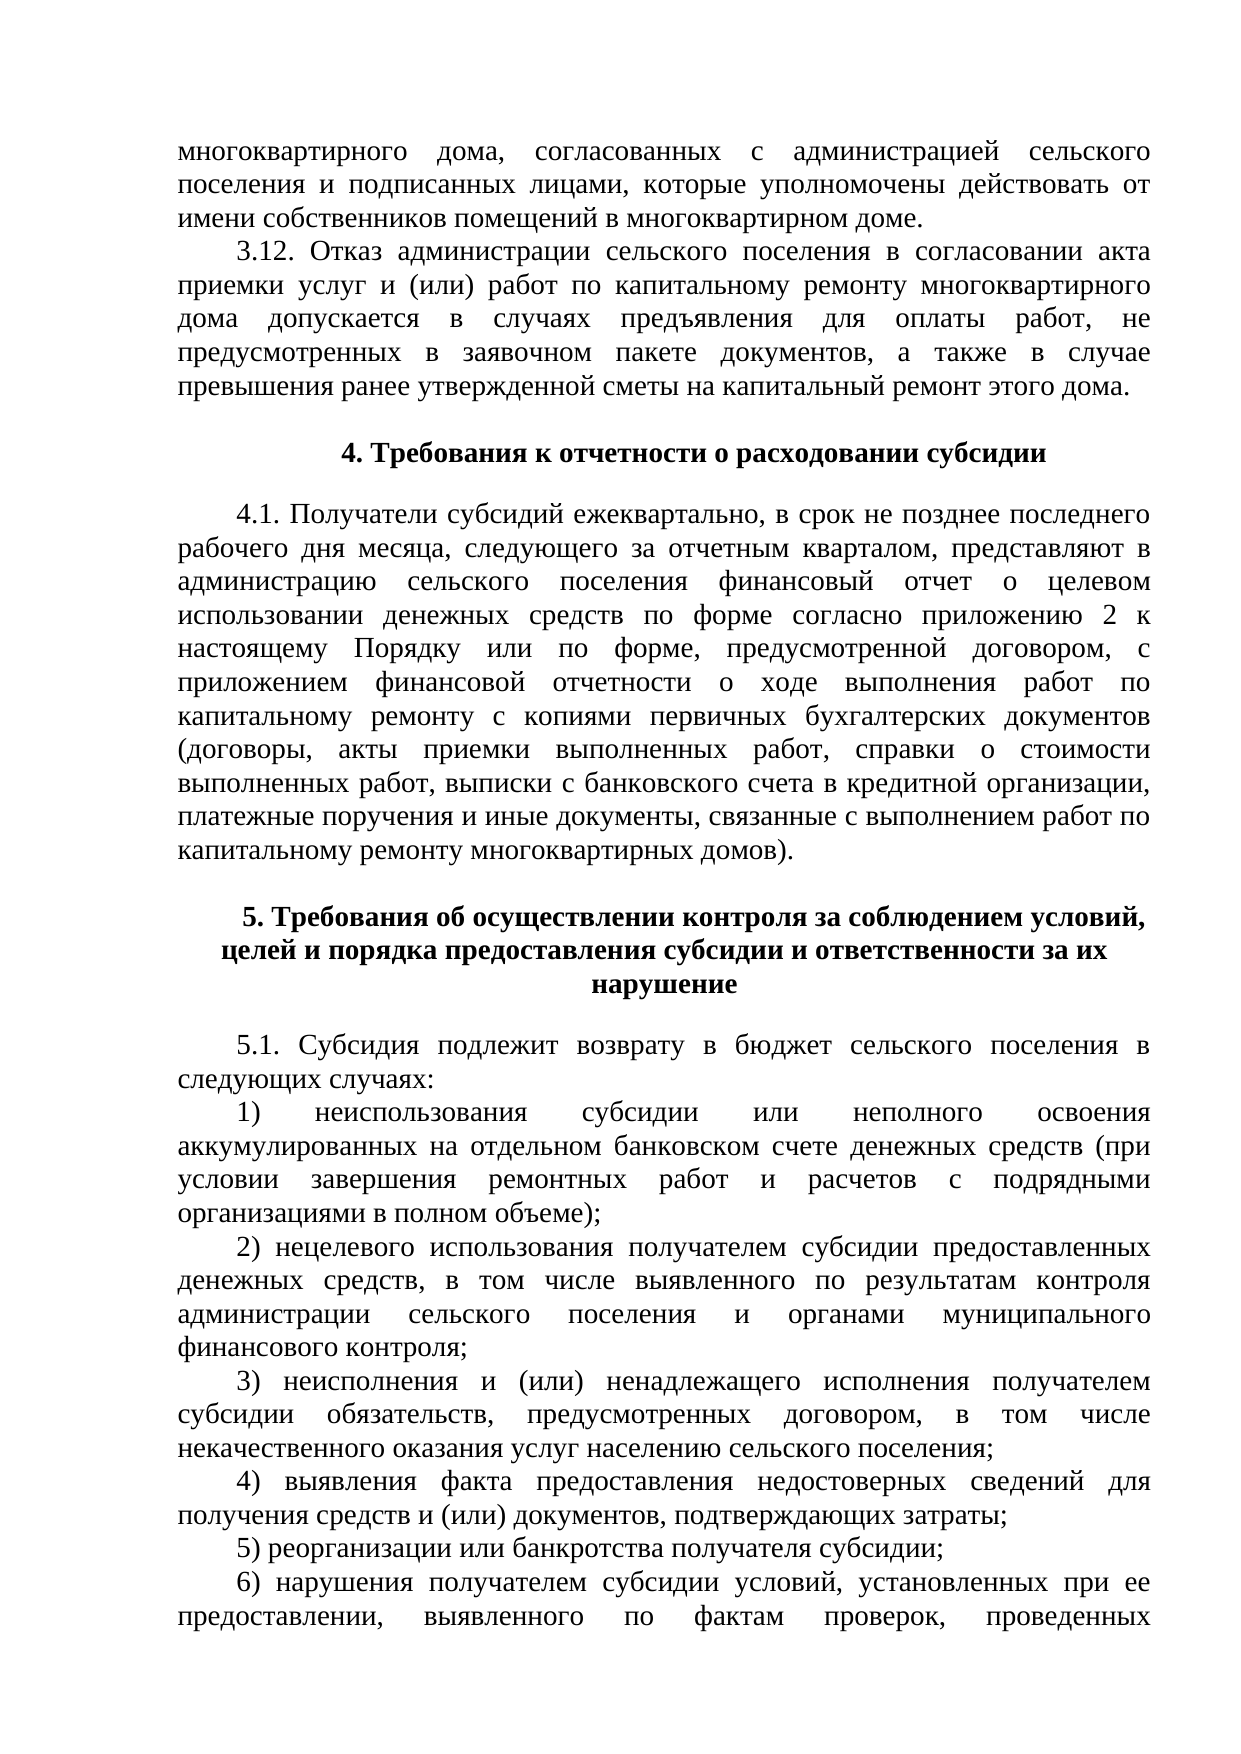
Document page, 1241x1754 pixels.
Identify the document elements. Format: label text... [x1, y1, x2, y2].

text 2) нецелевого использования получателем субсидии предоставленных денежных средств, в том числе выявленного по результатам контроля администрации сельского поселения и органами муниципального финансового контроля; [177, 1229, 1152, 1363]
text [177, 133, 1152, 233]
text 4. Требования к отчетности о расходовании субсидии [177, 435, 1152, 468]
text 3.12. Отказ администрации сельского поселения в согласовании акта приемки услуг и (или) работ по капитальному ремонту многоквартирного дома допускается в случаях предъявления для оплаты работ, не предусмотренных в заявочном пакете документов, а также в случае превышения ранее утвержденной сметы на капитальный ремонт этого дома. [177, 233, 1152, 401]
text 5. Требования об осуществлении контроля за соблюдением условий, целей и порядка предоставления субсидии и ответственности за их нарушение [177, 899, 1152, 999]
text 5) реорганизации или банкротства получателя субсидии; [177, 1531, 1152, 1564]
text 4) выявления факта предоставления недостоверных сведений для получения средств и (или) документов, подтверждающих затраты; [177, 1463, 1152, 1531]
text 4.1. Получатели субсидий ежеквартально, в срок не позднее последнего рабочего дня месяца, следующего за отчетным кварталом, представляют в администрацию сельского поселения финансовый отчет о целевом использовании денежных средств по форме согласно приложению 2 к настоящему Порядку или по форме, предусмотренной договором, с приложением финансовой отчетности о ходе выполнения работ по капитальному ремонту с копиями первичных бухгалтерских документов (договоры, акты приемки выполненных работ, справки о стоимости выполненных работ, выписки с банковского счета в кредитной организации, платежные поручения и иные документы, связанные с выполнением работ по капитальному ремонту многоквартирных домов). [177, 496, 1152, 865]
text 1) неиспользования субсидии или неполного освоения аккумулированных на отдельном банковском счете денежных средств (при условии завершения ремонтных работ и расчетов с подрядными организациями в полном объеме); [177, 1094, 1152, 1229]
text 5.1. Субсидия подлежит возврату в бюджет сельского поселения в следующих случаях: [177, 1027, 1152, 1094]
text 3) неисполнения и (или) ненадлежащего исполнения получателем субсидии обязательств, предусмотренных договором, в том числе некачественного оказания услуг населению сельского поселения; [177, 1363, 1152, 1463]
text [177, 1564, 1152, 1631]
